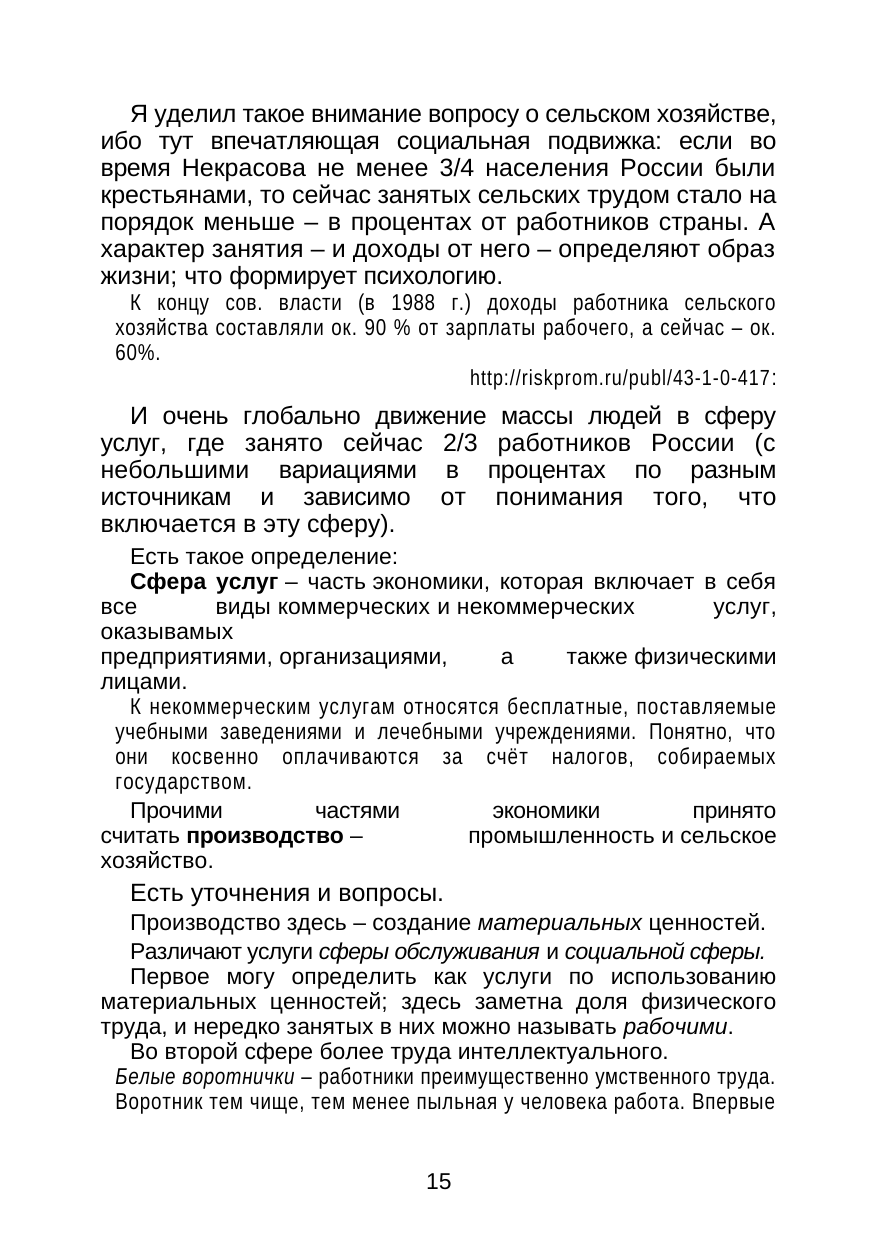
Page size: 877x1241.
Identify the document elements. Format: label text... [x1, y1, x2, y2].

text Прочими частями экономики принято считать производство – промышленность и сельское хозяйство. [100, 798, 777, 873]
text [115, 1064, 777, 1114]
text Производство здесь – создание материальных ценностей. [100, 910, 777, 935]
text И очень глобально движение массы людей в сферу услуг, где занято сейчас 2/3 работников России (с небольшими вариациями в процентах по разным источникам и зависимо от понимания того, что включается в эту сферу). [100, 402, 777, 538]
text Различают услуги сферы обслуживания и социальной сферы. [100, 939, 777, 964]
text Я уделил такое внимание вопросу о сельском хозяйстве, ибо тут впечатляющая социальная подвижка: если во время Некрасова не менее 3/4 населения России были крестьянами, то сейчас занятых сельских трудом стало на порядок меньше – в процентах от работников страны. А характер занятия – и доходы от него – определяют образ жизни; что формирует психологию. [100, 100, 777, 290]
text Есть уточнения и вопросы. [100, 877, 777, 906]
text Первое могу определить как услуги по использованию материальных ценностей; здесь заметна доля физического труда, и нередко занятых в них можно называть рабочими. [100, 964, 777, 1039]
text Есть такое определение: [100, 544, 777, 569]
text http://riskprom.ru/publ/43-1-0-417: [115, 365, 777, 390]
text предприятиями, организациями, а также физическими лицами. [100, 644, 777, 694]
text К концу сов. власти (в 1988 г.) доходы работника сельского хозяйства составляли ок. 90 % от зарплаты рабочего, а сейчас – ок. 60%. [115, 290, 777, 365]
text Сфера услуг – часть экономики, которая включает в себя все виды коммерческих и некоммерческих услуг, оказывамых [100, 569, 777, 644]
text К некоммерческим услугам относятся бесплатные, поставляемые учебными заведениями и лечебными учреждениями. Понятно, что они косвенно оплачиваются за счёт налогов, собираемых государством. [115, 694, 777, 794]
text Во второй сфере более труда интеллектуального. [100, 1039, 777, 1064]
